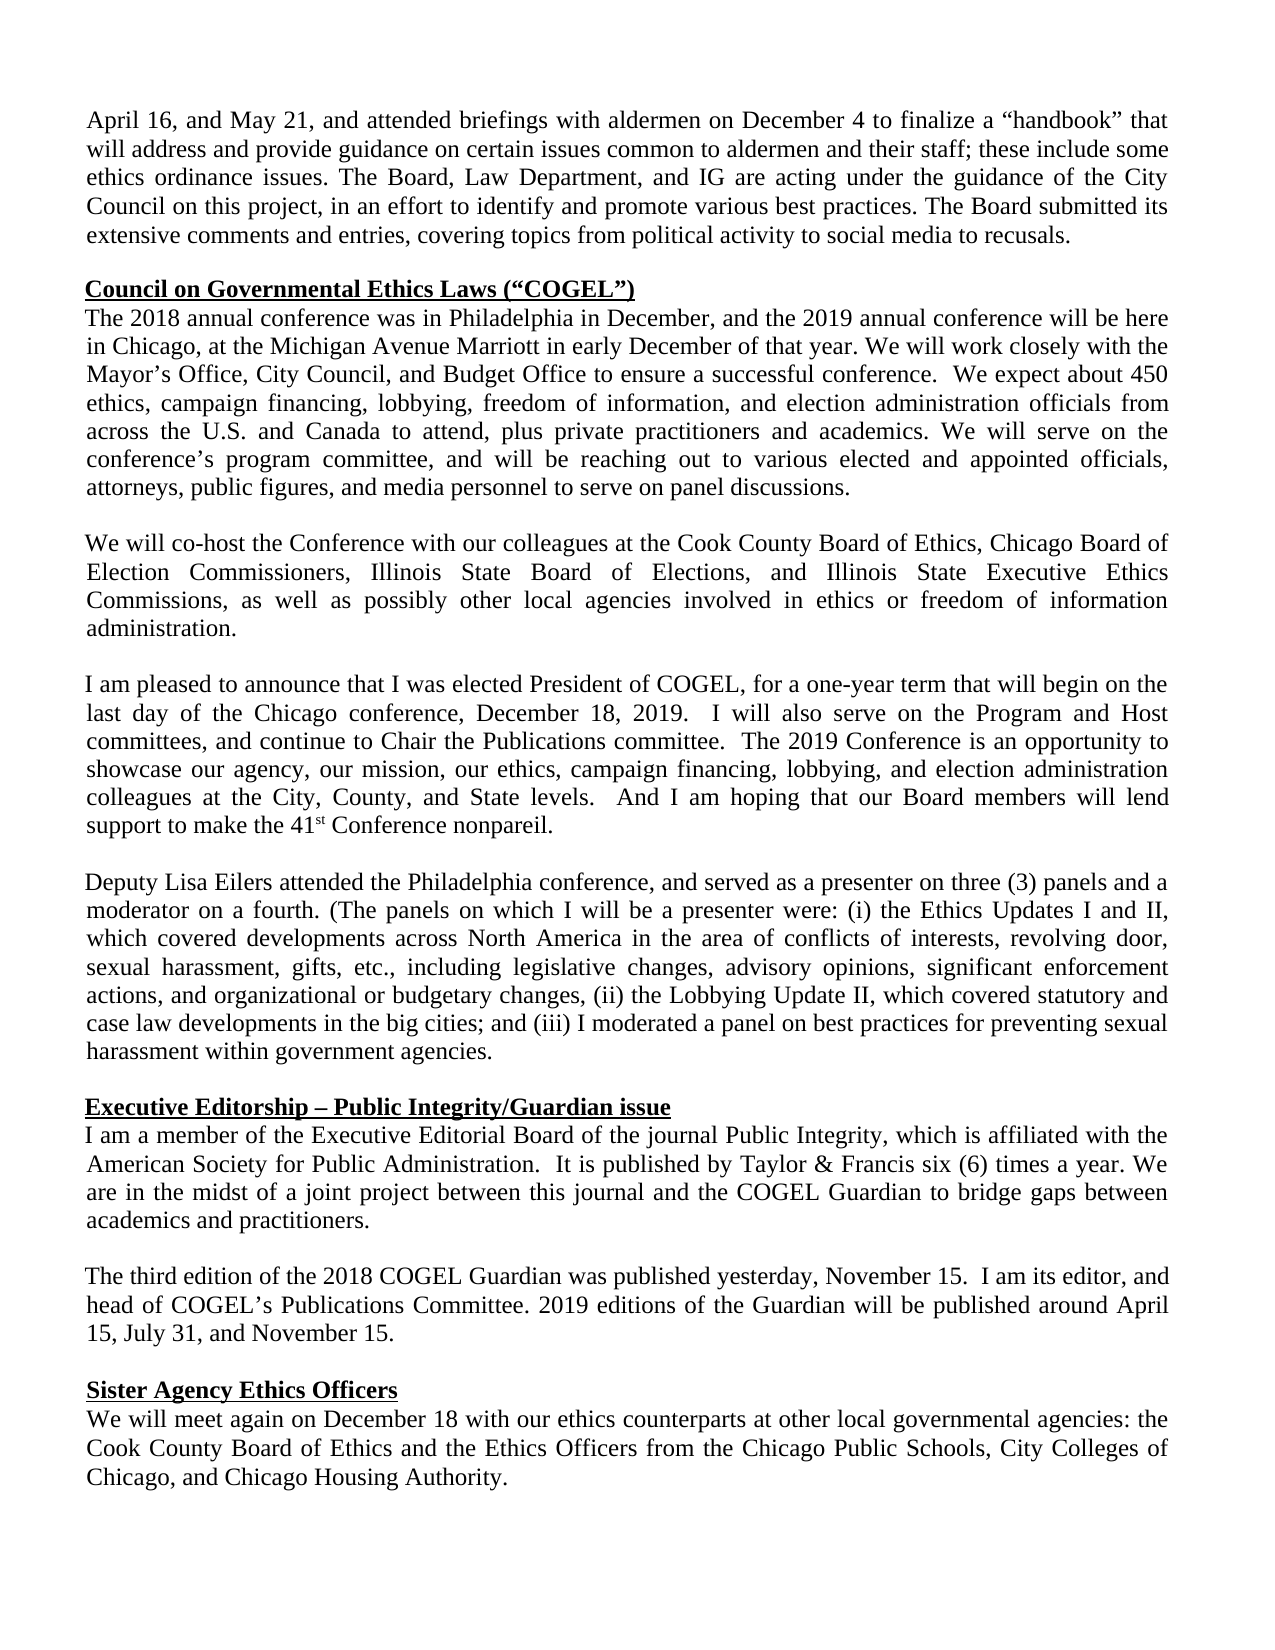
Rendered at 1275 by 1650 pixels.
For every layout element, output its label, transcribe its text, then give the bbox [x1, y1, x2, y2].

text I am a member of the Executive Editorial Board of the journal Public Integrity, which is affiliated with the American Society for Public Administration. It is published by Taylor & Francis six (6) times a year. We are in the midst of a joint project between this journal and the COGEL Guardian to bridge gaps between academics and practitioners. [84, 1121, 1170, 1234]
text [86, 105, 1170, 249]
text We will co-host the Conference with our colleagues at the Cook County Board of Ethics, Chicago Board of Election Commissioners, Illinois State Board of Elections, and Illinois State Executive Ethics Commissions, as well as possibly other local agencies involved in ethics or freedom of information administration. [84, 529, 1170, 642]
text I am pleased to announce that I was elected President of COGEL, for a one-year term that will begin on the last day of the Chicago conference, December 18, 2019. I will also serve on the Program and Host committees, and continue to Chair the Publications committee. The 2019 Conference is an opportunity to showcase our agency, our mission, our ethics, campaign financing, lobbying, and election administration colleagues at the City, County, and State levels. And I am hoping that our Board members will lend support to make the 41st Conference nonpareil. [84, 670, 1170, 839]
text We will meet again on December 18 with our ethics counterparts at other local governmental agencies: the Cook County Board of Ethics and the Ethics Officers from the Chicago Public Schools, City Colleges of Chicago, and Chicago Housing Authority. [86, 1404, 1170, 1491]
text Executive Editorship – Public Integrity/Guardian issue [84, 1093, 1170, 1121]
text Deputy Lisa Eilers attended the Philadelphia conference, and served as a presenter on three (3) panels and a moderator on a fourth. (The panels on which I will be a presenter were: (i) the Ethics Updates I and II, which covered developments across North America in the area of conflicts of interests, revolving door, sexual harassment, gifts, etc., including legislative changes, advisory opinions, significant enforcement actions, and organizational or budgetary changes, (ii) the Lobbying Update II, which covered statutory and case law developments in the big cities; and (iii) I moderated a panel on best practices for preventing sexual harassment within government agencies. [84, 867, 1170, 1065]
text The third edition of the 2018 COGEL Guardian was published yesterday, November 15. I am its editor, and head of COGEL’s Publications Committee. 2019 editions of the Guardian will be published around April 15, July 31, and November 15. [84, 1262, 1170, 1347]
text The 2018 annual conference was in Philadelphia in December, and the 2019 annual conference will be here in Chicago, at the Michigan Avenue Marriott in early December of that year. We will work closely with the Mayor’s Office, City Council, and Budget Office to ensure a successful conference. We expect about 450 ethics, campaign financing, lobbying, freedom of information, and election administration officials from across the U.S. and Canada to attend, plus private practitioners and academics. We will serve on the conference’s program committee, and will be reaching out to various elected and appointed officials, attorneys, public figures, and media personnel to serve on panel discussions. [84, 303, 1170, 501]
text Sister Agency Ethics Officers [86, 1376, 1170, 1404]
text Council on Governmental Ethics Laws (“COGEL”) [84, 275, 1170, 303]
